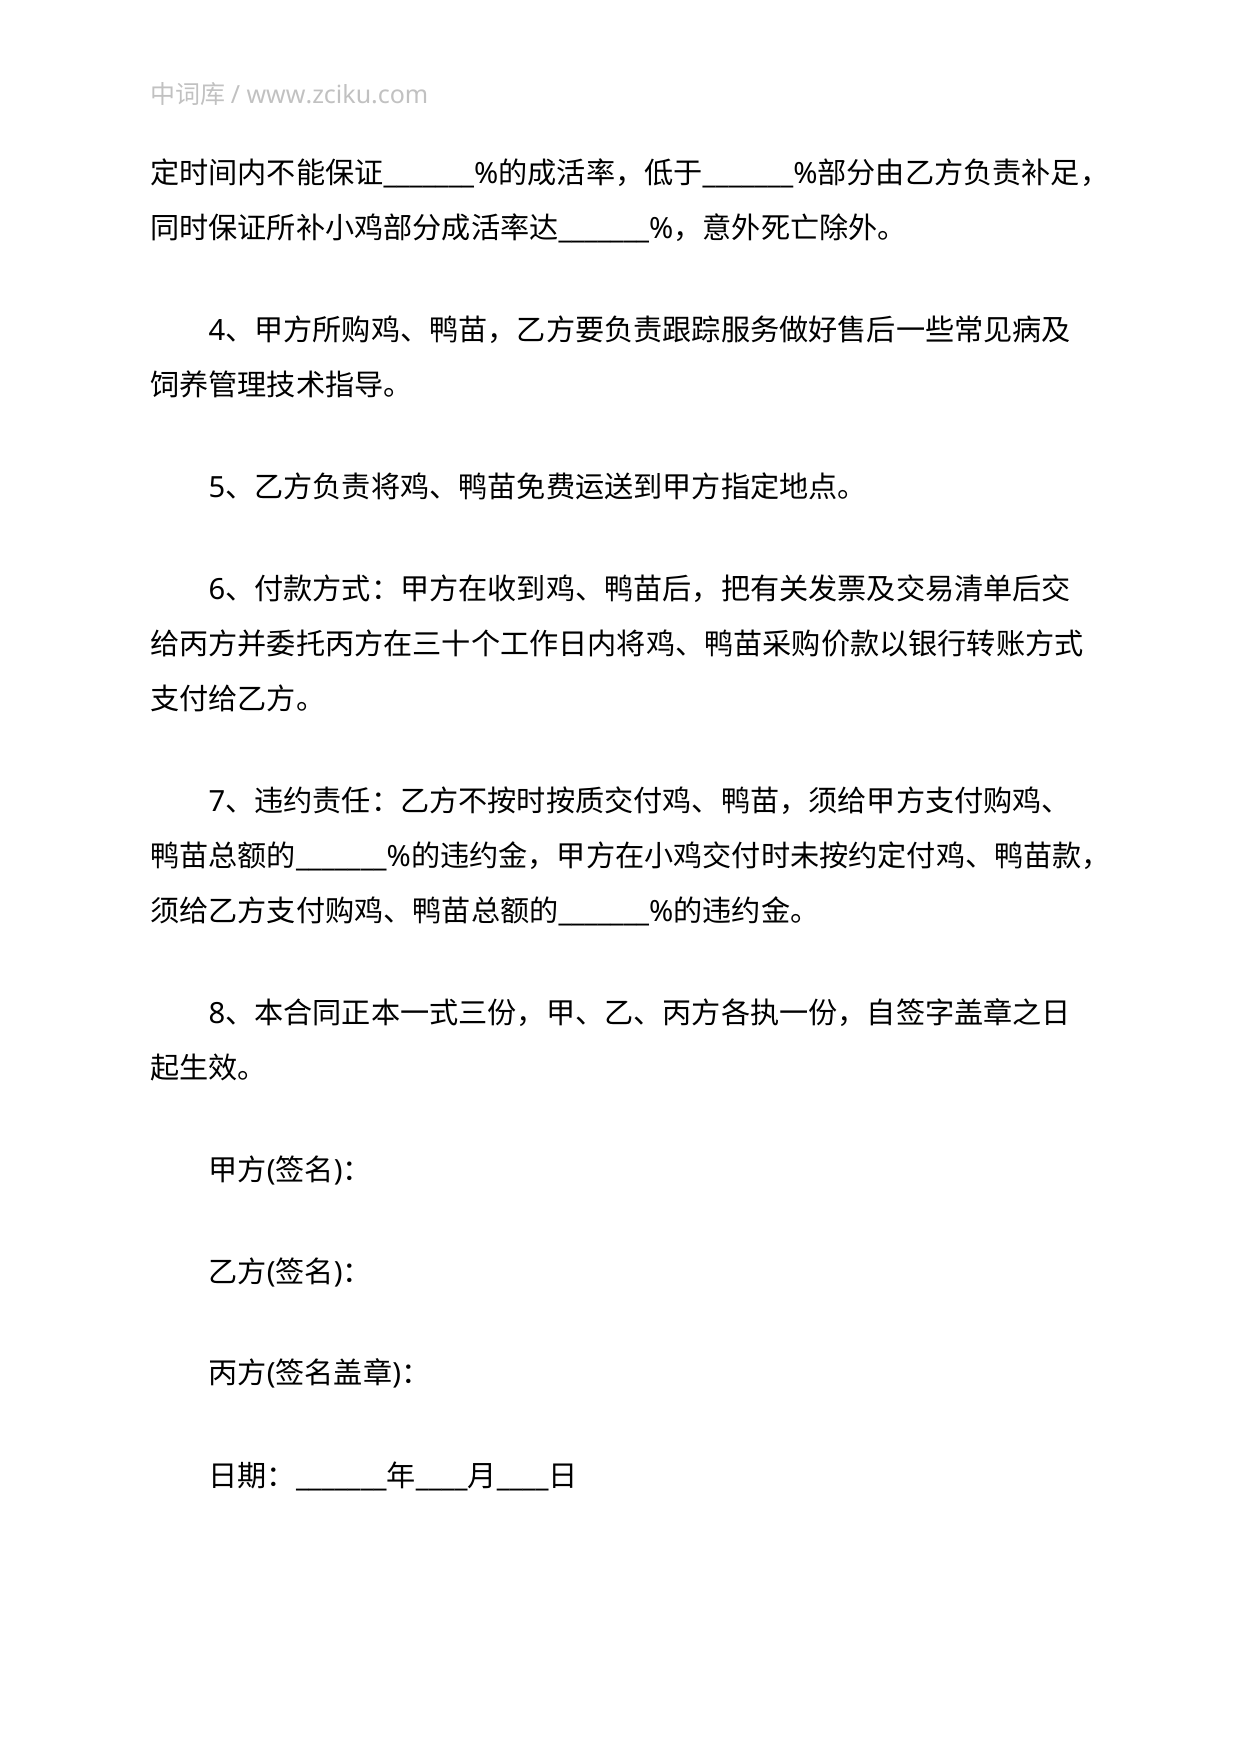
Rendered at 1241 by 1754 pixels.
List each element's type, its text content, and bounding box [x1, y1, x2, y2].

text 5、乙方负责将鸡、鸭苗免费运送到甲方指定地点。 [150, 464, 1090, 506]
text 甲方(签名)： [150, 1146, 1090, 1188]
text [150, 150, 1090, 247]
text 7、违约责任：乙方不按时按质交付鸡、鸭苗，须给甲方支付购鸡、鸭苗总额的_______%的违约金，甲方在小鸡交付时未按约定付鸡、鸭苗款，须给乙方支付购鸡、鸭苗总额的_______%的违约金。 [150, 777, 1090, 930]
text 丙方(签名盖章)： [150, 1350, 1090, 1392]
text 8、本合同正本一式三份，甲、乙、丙方各执一份，自签字盖章之日起生效。 [150, 989, 1090, 1087]
text 乙方(签名)： [150, 1248, 1090, 1291]
text 6、付款方式：甲方在收到鸡、鸭苗后，把有关发票及交易清单后交给丙方并委托丙方在三十个工作日内将鸡、鸭苗采购价款以银行转账方式支付给乙方。 [150, 566, 1090, 718]
text 日期：_______年____月____日 [150, 1452, 1090, 1494]
text 4、甲方所购鸡、鸭苗，乙方要负责跟踪服务做好售后一些常见病及饲养管理技术指导。 [150, 307, 1090, 404]
